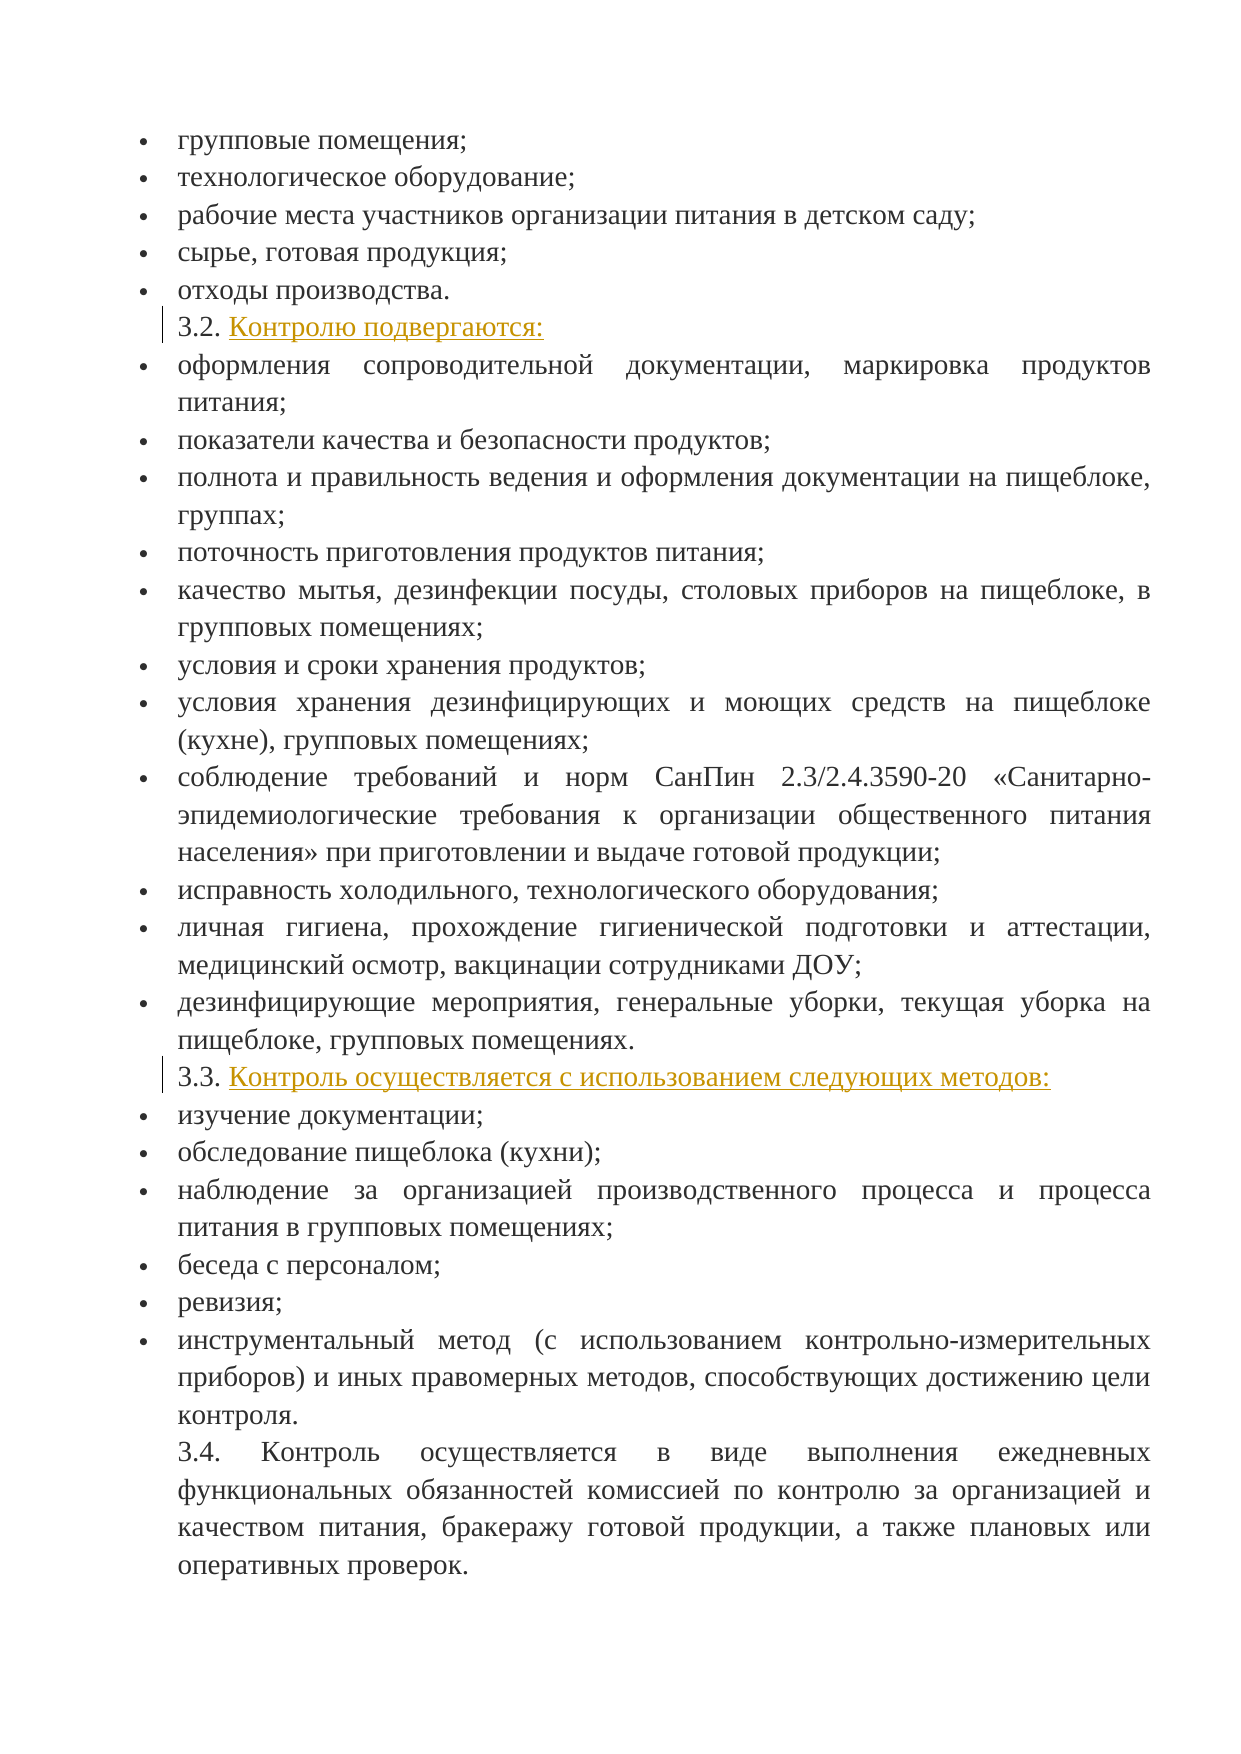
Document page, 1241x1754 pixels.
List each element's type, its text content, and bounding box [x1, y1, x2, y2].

list показатели качества и безопасности продуктов; [140, 418, 1152, 456]
list условия и сроки хранения продуктов; [140, 643, 1152, 681]
list наблюдение за организацией производственного процесса и процесса питания в групповых помещениях; [140, 1168, 1152, 1243]
list инструментальный метод (с использованием контрольно-измерительных приборов) и иных правомерных методов, способствующих достижению цели контроля. [140, 1318, 1152, 1431]
list оформления сопроводительной документации, маркировка продуктов питания; [140, 343, 1152, 418]
list поточность приготовления продуктов питания; [140, 531, 1152, 568]
list качество мытья, дезинфекции посуды, столовых приборов на пищеблоке, в групповых помещениях; [140, 568, 1152, 643]
list обследование пищеблока (кухни); [140, 1131, 1152, 1168]
list беседа с персоналом; [140, 1243, 1152, 1281]
list ревизия; [140, 1281, 1152, 1318]
list сырье, готовая продукция; [140, 231, 1152, 268]
text 3.4. Контроль осуществляется в виде выполнения ежедневных функциональных обязанностей комиссией по контролю за организацией и качеством питания, бракеражу готовой продукции, а также плановых или оперативных проверок. [177, 1431, 1152, 1581]
list рабочие места участников организации питания в детском саду; [140, 193, 1152, 231]
text 3.2. [177, 306, 1152, 343]
list полнота и правильность ведения и оформления документации на пищеблоке, группах; [140, 456, 1152, 531]
list технологическое оборудование; [140, 156, 1152, 193]
list отходы производства. [140, 268, 1152, 306]
list дезинфицирующие мероприятия, генеральные уборки, текущая уборка на пищеблоке, групповых помещениях. [140, 981, 1152, 1056]
text 3.3. [177, 1056, 1152, 1093]
list групповые помещения; [140, 118, 1152, 156]
list соблюдение требований и норм СанПин 2.3/2.4.3590-20 «Санитарно- эпидемиологические требования к организации общественного питания населения» при приготовлении и выдаче готовой продукции; [140, 756, 1152, 868]
list условия хранения дезинфицирующих и моющих средств на пищеблоке (кухне), групповых помещениях; [140, 681, 1152, 756]
list исправность холодильного, технологического оборудования; [140, 868, 1152, 906]
list изучение документации; [140, 1093, 1152, 1131]
list личная гигиена, прохождение гигиенической подготовки и аттестации, медицинский осмотр, вакцинации сотрудниками ДОУ; [140, 906, 1152, 981]
